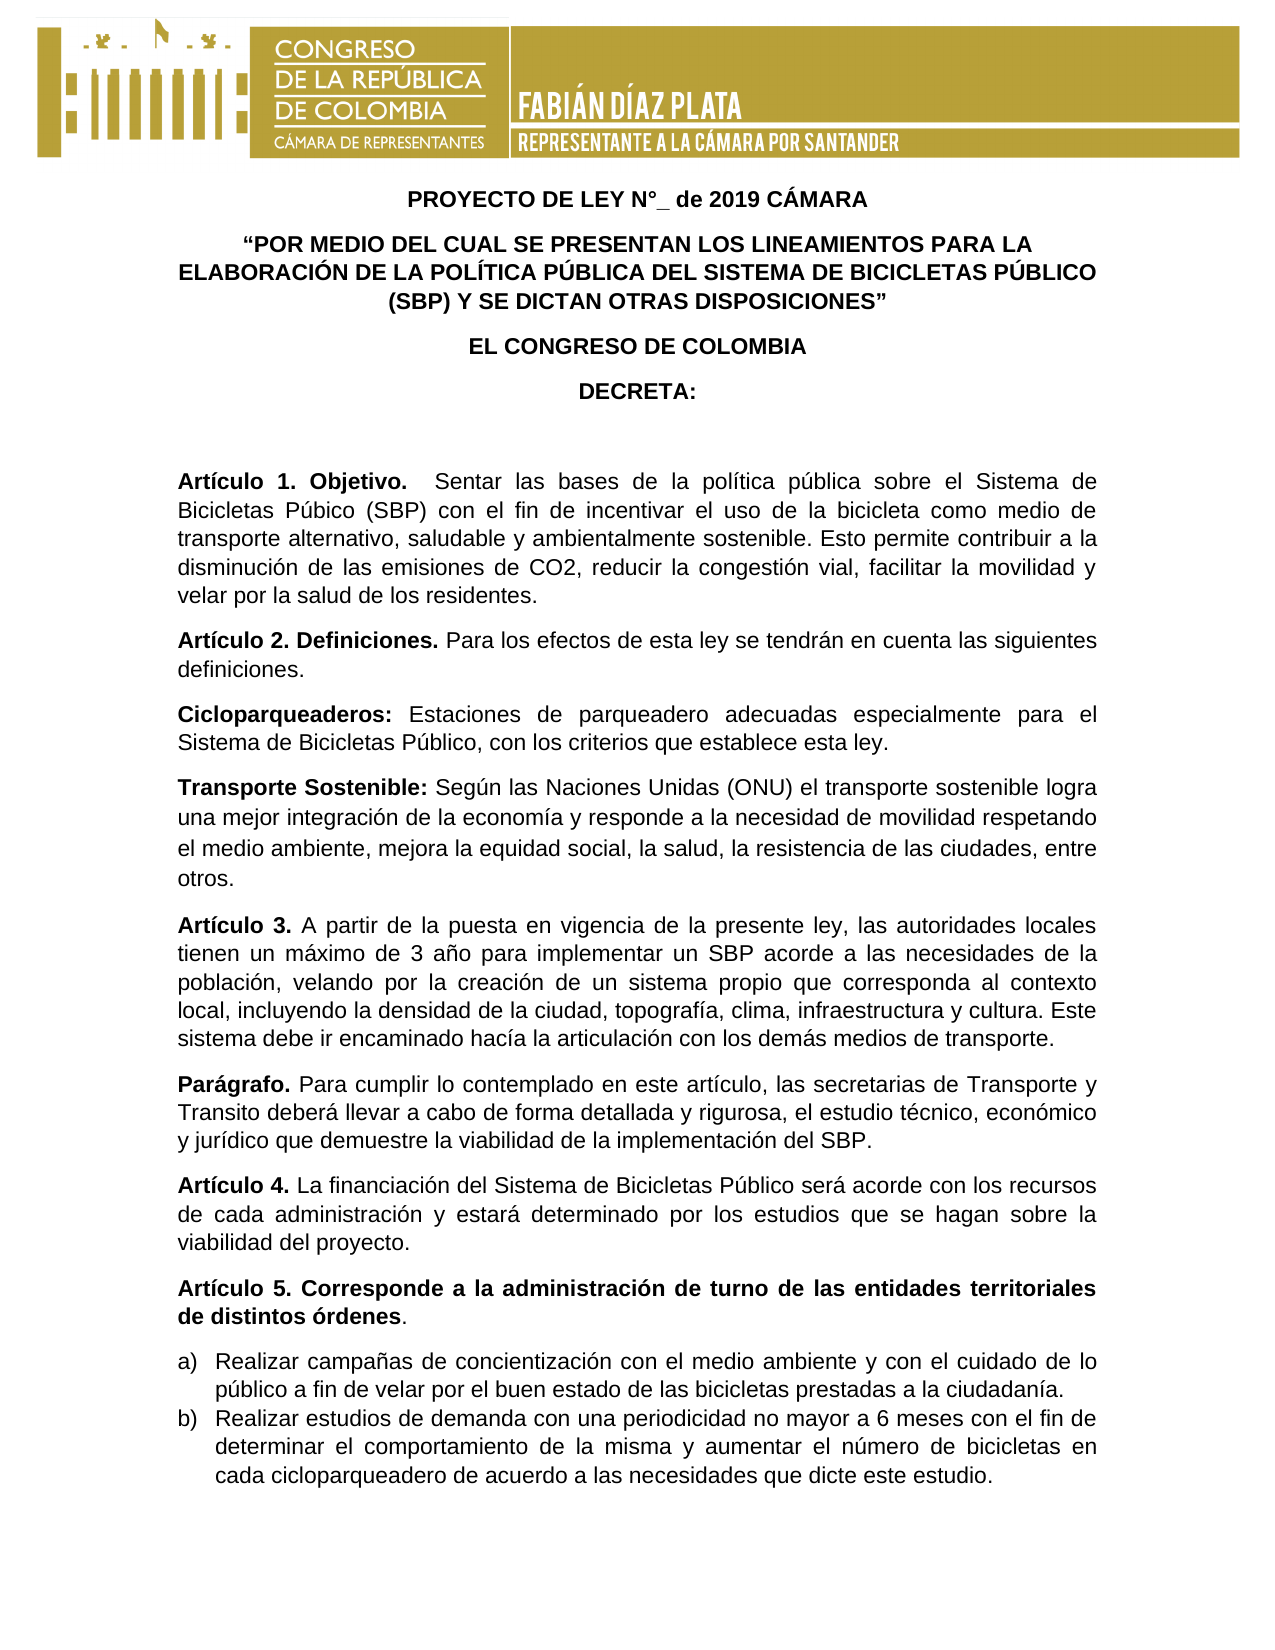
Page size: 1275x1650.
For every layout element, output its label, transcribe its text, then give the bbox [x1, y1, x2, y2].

text Artículo 4. La financiación del Sistema de Bicicletas Público será acorde con los recursos de cada administración y estará determinado por los estudios que se hagan sobre la viabilidad del proyecto. [177, 1172, 1098, 1256]
text Artículo 2. Definiciones. Para los efectos de esta ley se tendrán en cuenta las siguientes definiciones. [177, 627, 1098, 682]
text Artículo 3. A partir de la puesta en vigencia de la presente ley, las autoridades locales tienen un máximo de 3 año para implementar un SBP acorde a las necesidades de la población, velando por la creación de un sistema propio que corresponda al contexto local, incluyendo la densidad de la ciudad, topografía, clima, infraestructura y cultura. Este sistema debe ir encaminado hacía la articulación con los demás medios de transporte. [177, 912, 1098, 1052]
list Realizar estudios de demanda con una periodicidad no mayor a 6 meses con el fin de determinar el comportamiento de la misma y aumentar el número de bicicletas en cada cicloparqueadero de acuerdo a las necesidades que dicte este estudio. [177, 1405, 1098, 1488]
text Artículo 1. Objetivo. Sentar las bases de la política pública sobre el Sistema de Bicicletas Púbico (SBP) con el fin de incentivar el uso de la bicicleta como medio de transporte alternativo, saludable y ambientalmente sostenible. Esto permite contribuir a la disminución de las emisiones de CO2, reducir la congestión vial, facilitar la movilidad y velar por la salud de los residentes. [177, 468, 1098, 608]
text Parágrafo. Para cumplir lo contemplado en este artículo, las secretarias de Transporte y Transito deberá llevar a cabo de forma detallada y rigurosa, el estudio técnico, económico y jurídico que demuestre la viabilidad de la implementación del SBP. [177, 1071, 1098, 1154]
text PROYECTO DE LEY N°_ de 2019 CÁMARA [177, 186, 1098, 212]
text Transporte Sostenible: Según las Naciones Unidas (ONU) el transporte sostenible logra una mejor integración de la economía y responde a la necesidad de movilidad respetando el medio ambiente, mejora la equidad social, la salud, la resistencia de las ciudades, entre otros. [177, 861, 1098, 891]
text Artículo 5. Corresponde a la administración de turno de las entidades territoriales de distintos órdenes. [177, 1274, 1098, 1329]
text DECRETA: [177, 378, 1098, 404]
text Cicloparqueaderos: Estaciones de parqueadero adecuadas especialmente para el Sistema de Bicicletas Público, con los criterios que establece esta ley. [177, 701, 1098, 755]
text Transporte Sostenible: Según las Naciones Unidas (ONU) el transporte sostenible logra una mejor integración de la economía y responde a la necesidad de movilidad respetando el medio ambiente, mejora la equidad social, la salud, la resistencia de las ciudades, entre otros. [177, 774, 1098, 804]
list Realizar campañas de concientización con el medio ambiente y con el cuidado de lo público a fin de velar por el buen estado de las bicicletas prestadas a la ciudadanía. [177, 1348, 1098, 1403]
text “POR MEDIO DEL CUAL SE PRESENTAN LOS LINEAMIENTOS PARA LA ELABORACIÓN DE LA POLÍTICA PÚBLICA DEL SISTEMA DE BICICLETAS PÚBLICO (SBP) Y SE DICTAN OTRAS DISPOSICIONES” [177, 231, 1098, 314]
text EL CONGRESO DE COLOMBIA [177, 333, 1098, 359]
picture [35, 17, 1240, 173]
